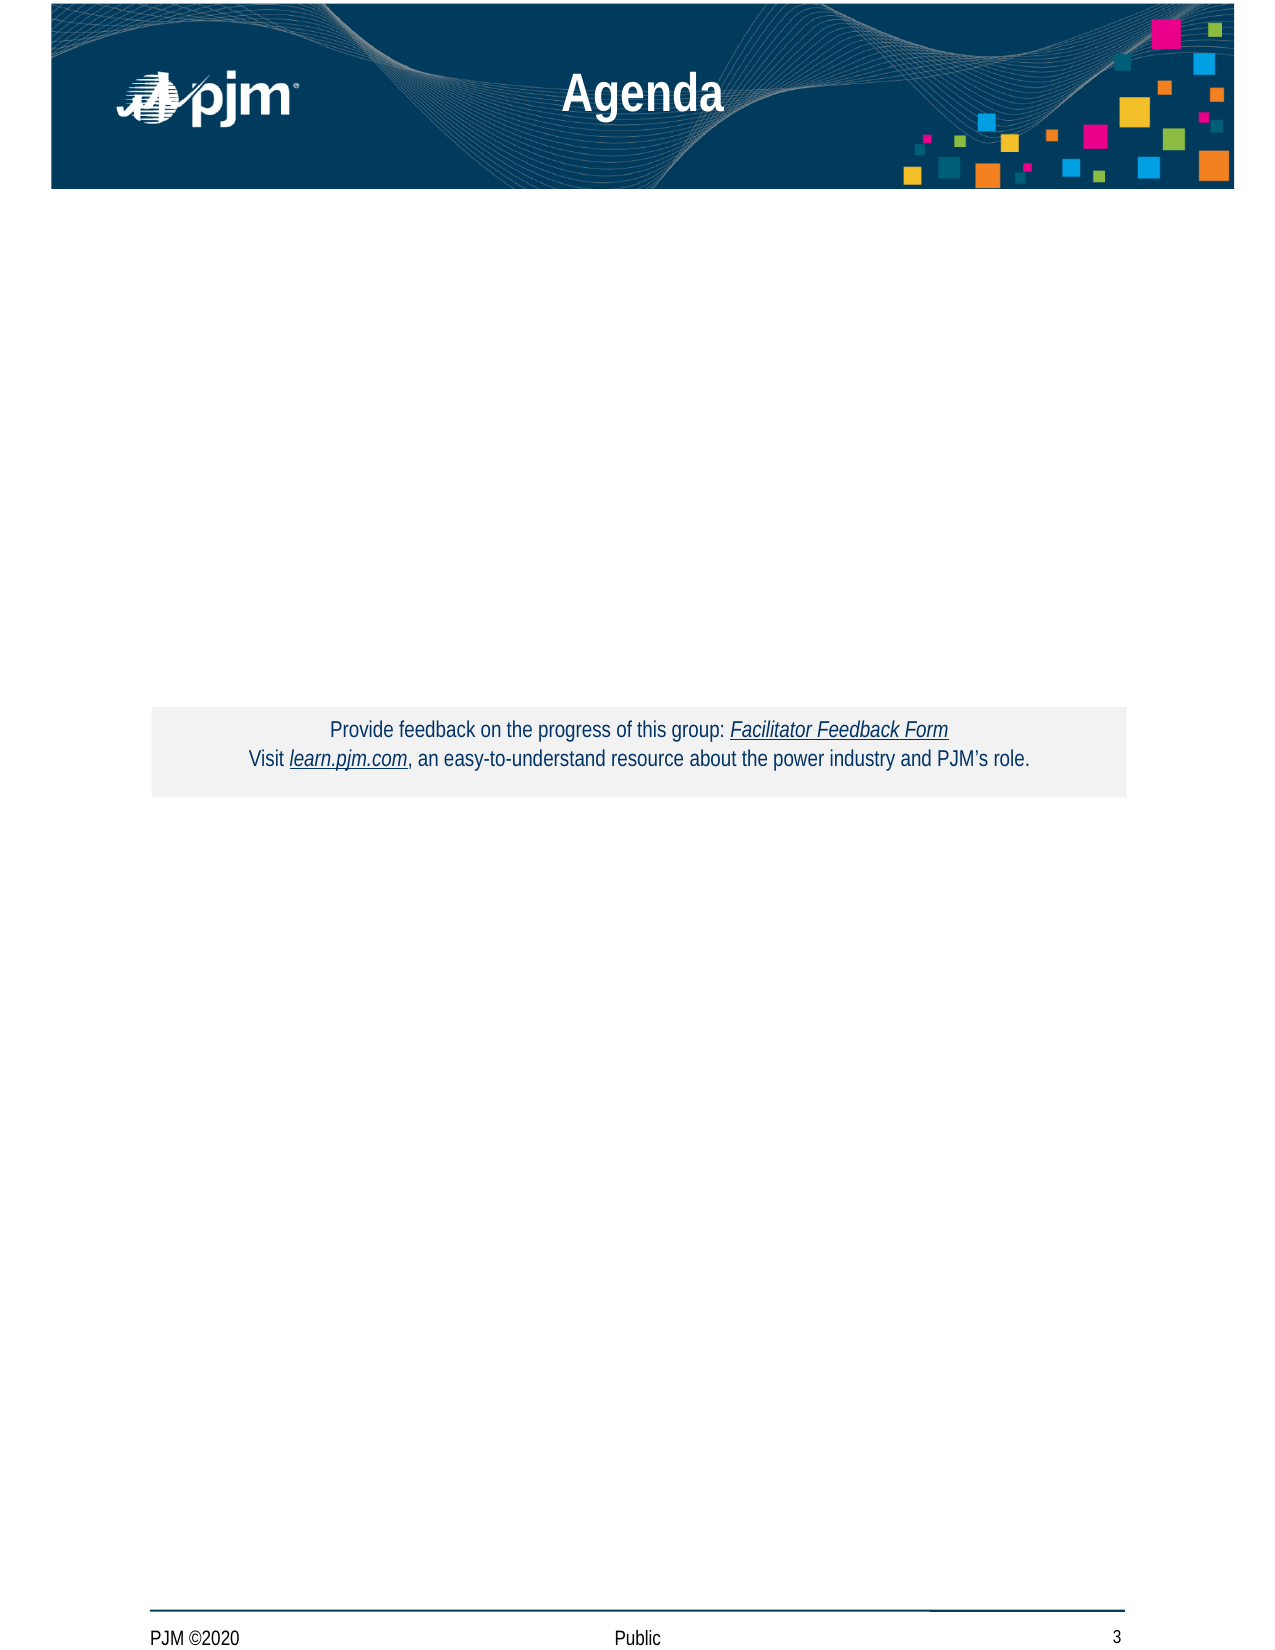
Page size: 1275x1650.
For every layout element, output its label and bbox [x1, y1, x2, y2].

picture [51, 2, 1235, 189]
